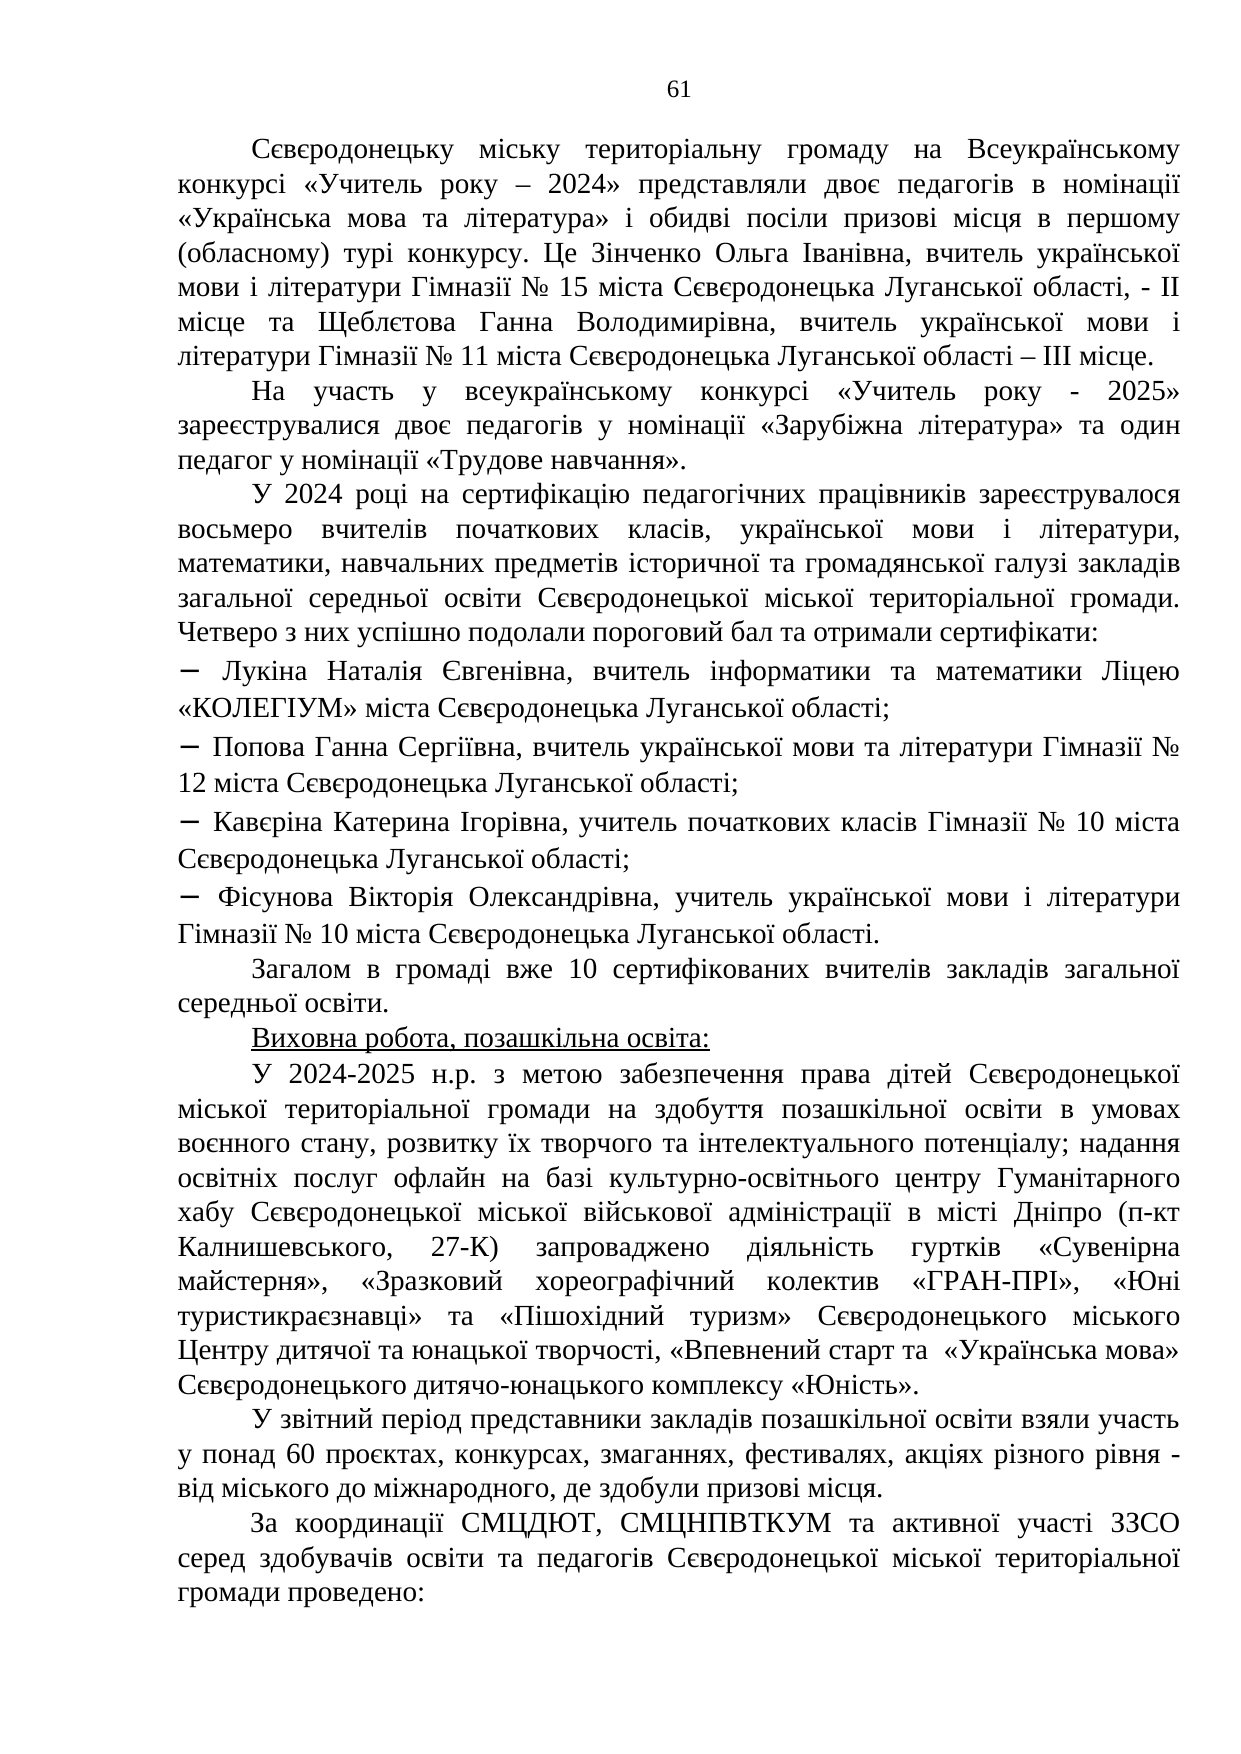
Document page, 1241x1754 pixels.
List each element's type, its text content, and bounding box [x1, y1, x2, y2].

text Виховна робота, позашкільна освіта: [177, 1020, 1181, 1054]
text Загалом в громаді вже 10 сертифікованих вчителів закладів загальної середньої освіти. [177, 951, 1181, 1019]
text − Фісунова Вікторія Олександрівна, учитель української мови і літератури Гімназії № 10 міста Сєвєродонецька Луганської області. [177, 876, 1181, 950]
text Сєвєродонецьку міську територіальну громаду на Всеукраїнському конкурсі «Учитель року – 2024» представляли двоє педагогів в номінації «Українська мова та література» і обидві посіли призові місця в першому (обласному) турі конкурсу. Це Зінченко Ольга Іванівна, вчитель української мови і літератури Гімназії № 15 міста Сєвєродонецька Луганської області, - ІІ місце та Щеблєтова Ганна Володимирівна, вчитель української мови і літератури Гімназії № 11 міста Сєвєродонецька Луганської області – ІІІ місце. [177, 131, 1181, 372]
text − Кавєріна Катерина Ігорівна, учитель початкових класів Гімназії № 10 міста Сєвєродонецька Луганської області; [177, 800, 1181, 874]
text На участь у всеукраїнському конкурсі «Учитель року - 2025» зареєструвалися двоє педагогів у номінації «Зарубіжна література» та один педагог у номінації «Трудове навчання». [177, 373, 1181, 475]
text У звітний період представники закладів позашкільної освіти взяли участь у понад 60 проєктах, конкурсах, змаганнях, фестивалях, акціях різного рівня - від міського до міжнародного, де здобули призові місця. [177, 1402, 1181, 1504]
text − Попова Ганна Сергіївна, вчитель української мови та літератури Гімназії № 12 міста Сєвєродонецька Луганської області; [177, 725, 1181, 799]
text За координації СМЦДЮТ, СМЦНПВТКУМ та активної участі ЗЗСО серед здобувачів освіти та педагогів Сєвєродонецької міської територіальної громади проведено: [177, 1505, 1181, 1608]
text У 2024 році на сертифікацію педагогічних працівників зареєструвалося восьмеро вчителів початкових класів, української мови і літератури, математики, навчальних предметів історичної та громадянської галузі закладів загальної середньої освіти Сєвєродонецької міської територіальної громади. Четверо з них успішно подолали пороговий бал та отримали сертифікати: [177, 477, 1181, 648]
text − Лукіна Наталія Євгенівна, вчитель інформатики та математики Ліцею «КОЛЕГІУМ» міста Сєвєродонецька Луганської області; [177, 649, 1181, 723]
text У 2024-2025 н.р. з метою забезпечення права дітей Сєвєродонецької міської територіальної громади на здобуття позашкільної освіти в умовах воєнного стану, розвитку їх творчого та інтелектуального потенціалу; надання освітніх послуг офлайн на базі культурно-освітнього центру Гуманітарного хабу Сєвєродонецької міської військової адміністрації в місті Дніпро (п-кт Калнишевського, 27-К) запроваджено діяльність гуртків «Сувенірна майстерня», «Зразковий хореографічний колектив «ГРАН-ПРІ», «Юні туристикраєзнавці» та «Пішохідний туризм» Сєвєродонецького міського Центру дитячої та юнацької творчості, «Впевнений старт та «Українська мова» Сєвєродонецького дитячо-юнацького комплексу «Юність». [177, 1056, 1181, 1400]
